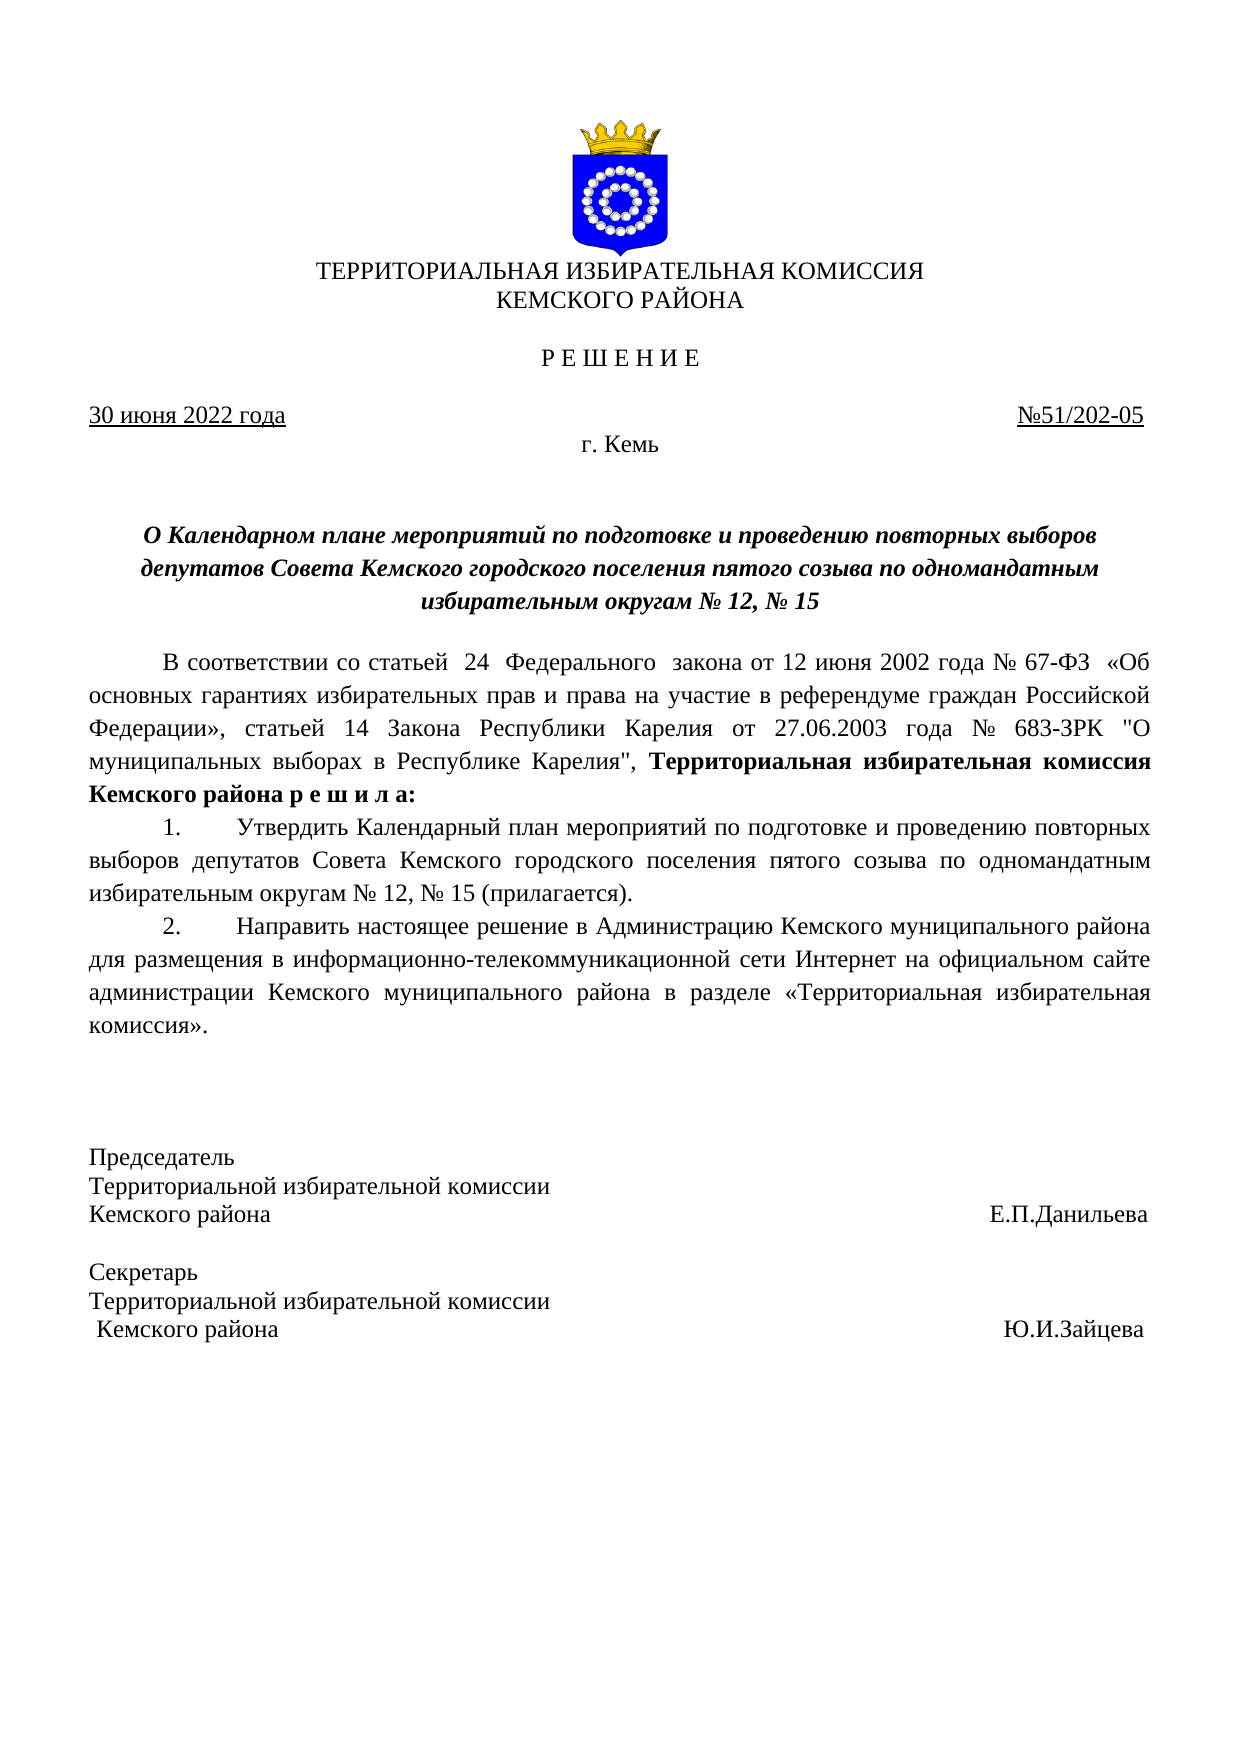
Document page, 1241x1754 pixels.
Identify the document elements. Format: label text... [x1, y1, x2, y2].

text О Календарном плане мероприятий по подготовке и проведению повторных выборов депутатов Совета Кемского городского поселения пятого созыва по одномандатным избирательным округам № 12, № 15 [88, 520, 1152, 615]
text КЕМСКОГО РАЙОНА [88, 285, 1152, 314]
list Утвердить Календарный план мероприятий по подготовке и проведению повторных выборов депутатов Совета Кемского городского поселения пятого созыва по одномандатным избирательным округам № 12, № 15 (прилагается). [88, 812, 1152, 907]
text г. Кемь [88, 429, 1152, 458]
text Кемского района Ю.И.Зайцева [88, 1314, 1152, 1343]
text Кемского района Е.П.Данильева [88, 1199, 1152, 1228]
text 30 июня 2022 года №51/202-05 [88, 400, 1152, 429]
text Территориальной избирательной комиссии [88, 1286, 1152, 1314]
text Р Е Ш Е Н И Е [88, 343, 1152, 371]
text Секретарь [88, 1257, 1152, 1286]
text ТЕРРИТОРИАЛЬНАЯ ИЗБИРАТЕЛЬНАЯ КОМИССИЯ [88, 256, 1152, 285]
text Территориальной избирательной комиссии [88, 1171, 1152, 1199]
text Председатель [88, 1142, 1152, 1171]
text В соответствии со статьей 24 Федерального закона от 12 июня 2002 года № 67-ФЗ «Об основных гарантиях избирательных прав и права на участие в референдуме граждан Российской Федерации», статьей 14 Закона Республики Карелия от 27.06.2003 года № 683-ЗРК "О муниципальных выборах в Республике Карелия", Территориальная избирательная комиссия Кемского района р е ш и л а: [88, 647, 1152, 807]
picture [572, 120, 668, 257]
list Направить настоящее решение в Администрацию Кемского муниципального района для размещения в информационно-телекоммуникационной сети Интернет на официальном сайте администрации Кемского муниципального района в разделе «Территориальная избирательная комиссия». [88, 911, 1152, 1039]
